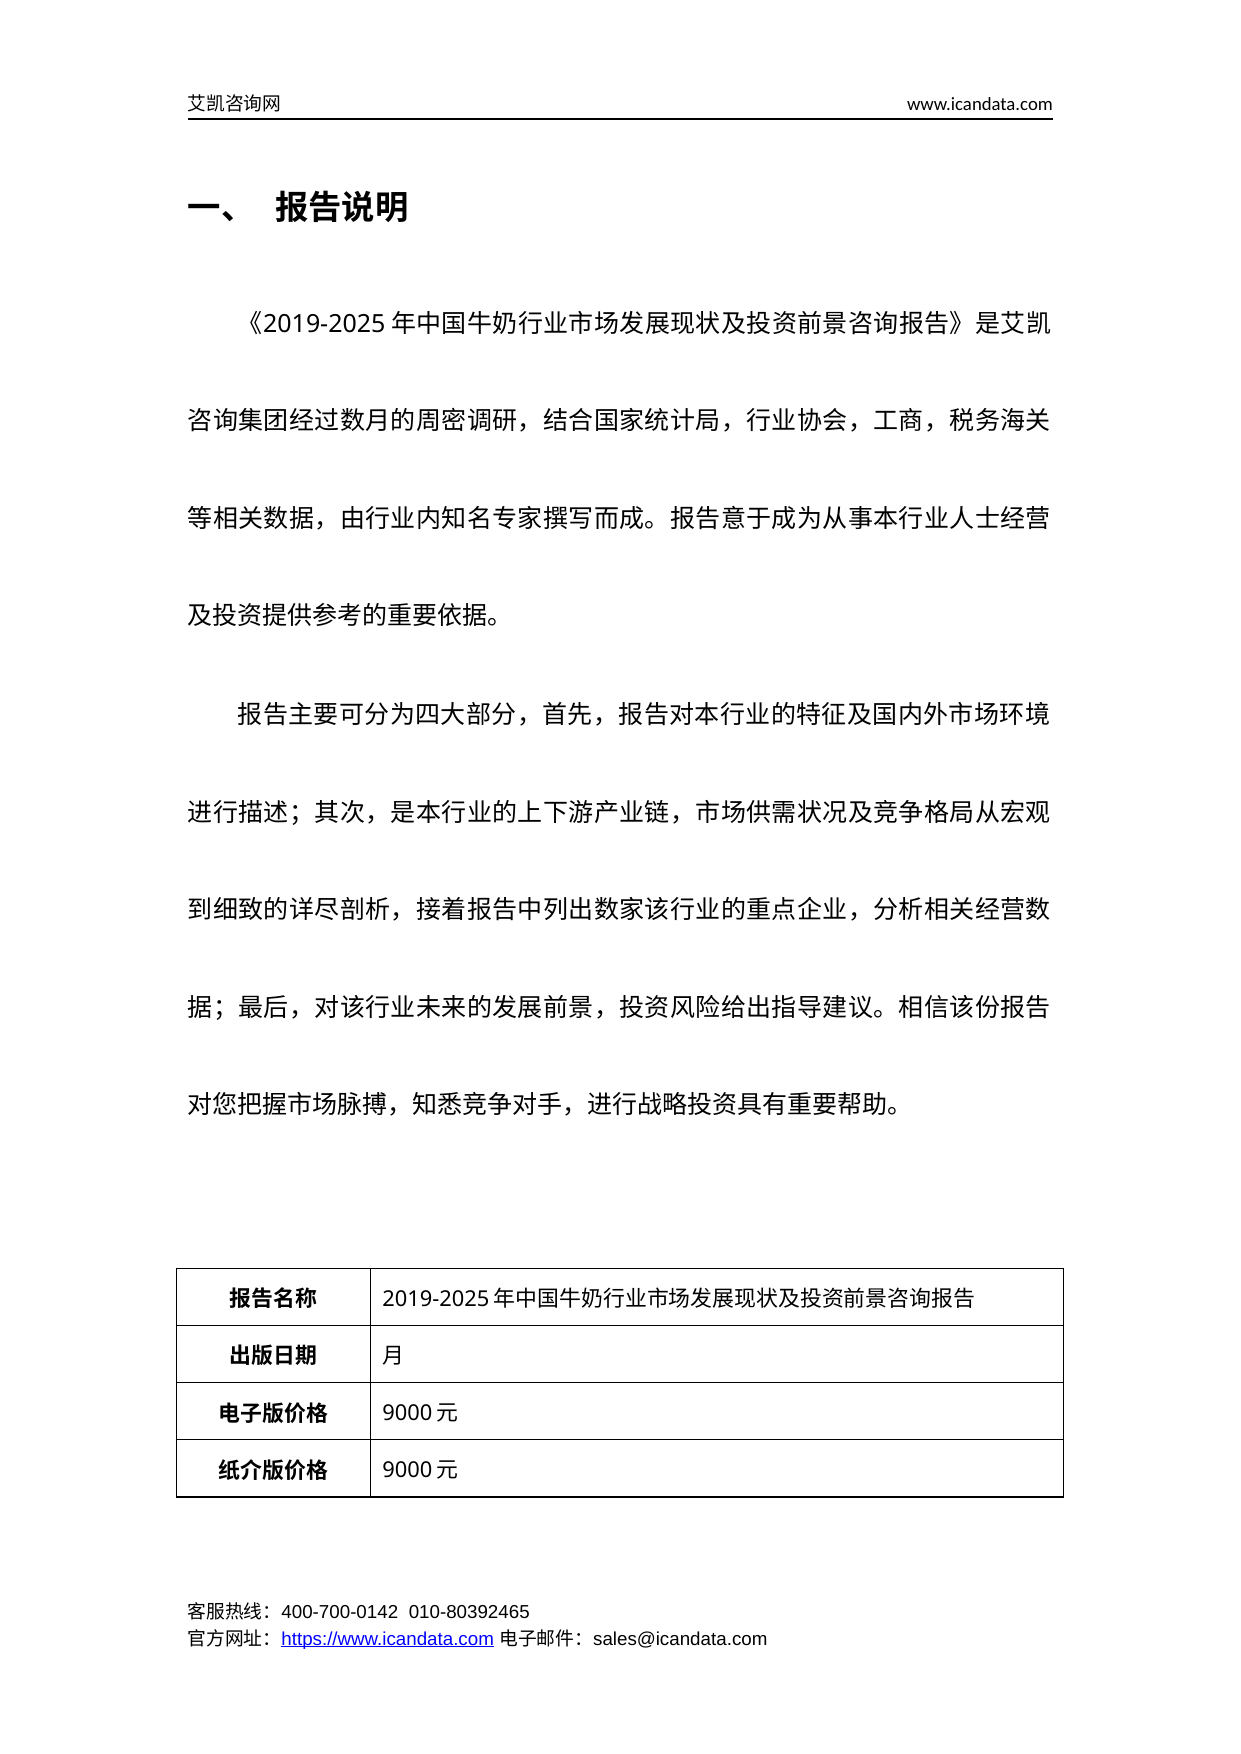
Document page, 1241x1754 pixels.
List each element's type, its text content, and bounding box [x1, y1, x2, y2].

table_cell 出版日期 [177, 1326, 370, 1382]
table_cell 9000元 [371, 1383, 1063, 1439]
text 《2019-2025年中国牛奶行业市场发展现状及投资前景咨询报告》是艾凯咨询集团经过数月的周密调研，结合国家统计局，行业协会，工商，税务海关等相关数据，由行业内知名专家撰写而成。报告意于成为从事本行业人士经营及投资提供参考的重要依据。 [187, 289, 1053, 646]
table_cell 纸介版价格 [177, 1440, 370, 1496]
subtitle 报告说明 [187, 172, 1053, 237]
table_header 报告名称 [177, 1269, 370, 1325]
table_cell 9000元 [371, 1440, 1063, 1496]
table_cell 电子版价格 [177, 1383, 370, 1439]
table_header 2019-2025年中国牛奶行业市场发展现状及投资前景咨询报告 [371, 1269, 1063, 1325]
table_cell 月 [371, 1326, 1063, 1382]
text 报告主要可分为四大部分，首先，报告对本行业的特征及国内外市场环境进行描述；其次，是本行业的上下游产业链，市场供需状况及竞争格局从宏观到细致的详尽剖析，接着报告中列出数家该行业的重点企业，分析相关经营数据；最后，对该行业未来的发展前景，投资风险给出指导建议。相信该份报告对您把握市场脉搏，知悉竞争对手，进行战略投资具有重要帮助。 [187, 681, 1053, 1136]
